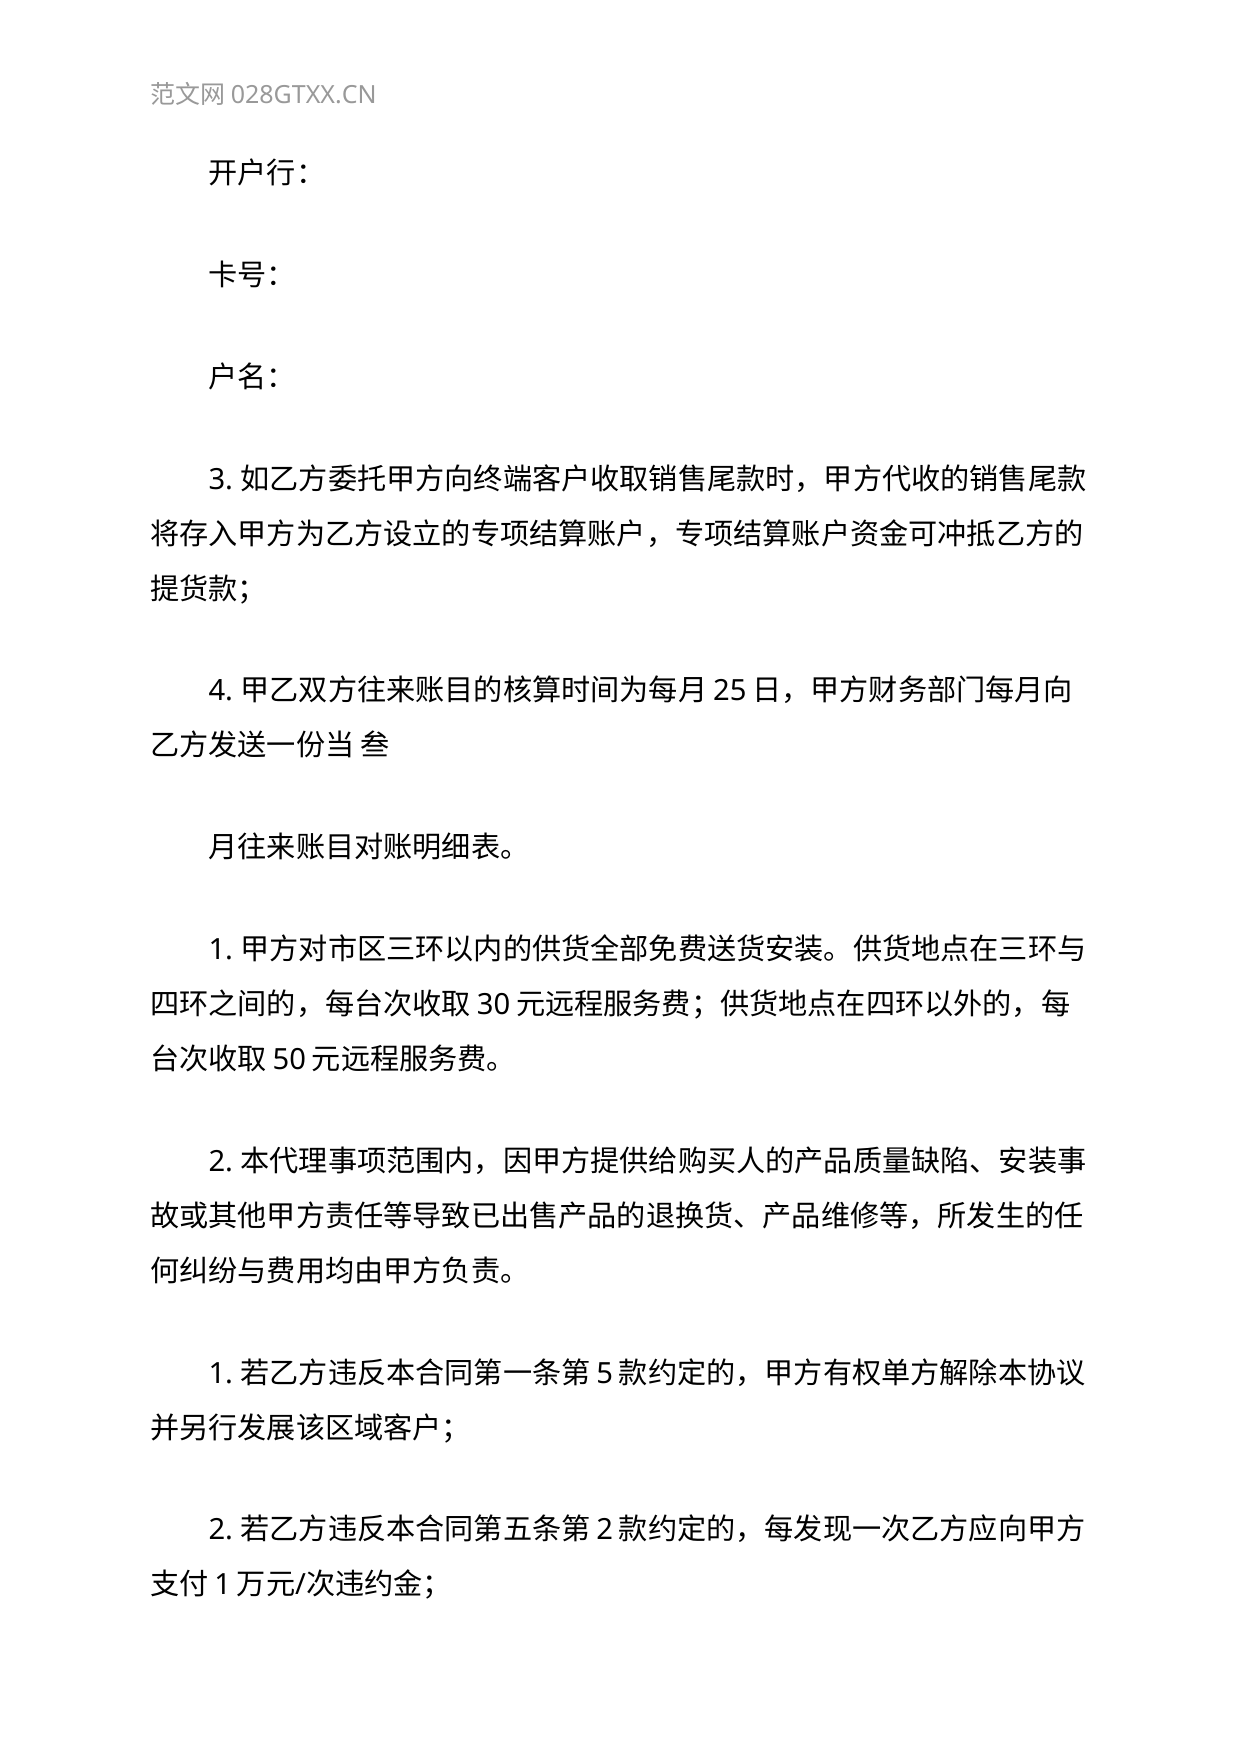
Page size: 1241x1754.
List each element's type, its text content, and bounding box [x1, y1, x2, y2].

text 2. 若乙方违反本合同第五条第2款约定的，每发现一次乙方应向甲方支付1万元/次违约金； [150, 1506, 1090, 1603]
text 开户行： [150, 150, 1090, 192]
text 月往来账目对账明细表。 [150, 824, 1090, 866]
text 户名： [150, 353, 1090, 396]
text 3. 如乙方委托甲方向终端客户收取销售尾款时，甲方代收的销售尾款将存入甲方为乙方设立的专项结算账户，专项结算账户资金可冲抵乙方的提货款； [150, 455, 1090, 607]
text 卡号： [150, 252, 1090, 294]
text 1. 甲方对市区三环以内的供货全部免费送货安装。供货地点在三环与四环之间的，每台次收取30元远程服务费；供货地点在四环以外的，每台次收取50元远程服务费。 [150, 926, 1090, 1078]
text 1. 若乙方违反本合同第一条第5款约定的，甲方有权单方解除本协议并另行发展该区域客户； [150, 1349, 1090, 1446]
text 4. 甲乙双方往来账目的核算时间为每月25日，甲方财务部门每月向乙方发送一份当 叁 [150, 667, 1090, 764]
text 2. 本代理事项范围内，因甲方提供给购买人的产品质量缺陷、安装事故或其他甲方责任等导致已出售产品的退换货、产品维修等，所发生的任何纠纷与费用均由甲方负责。 [150, 1137, 1090, 1290]
